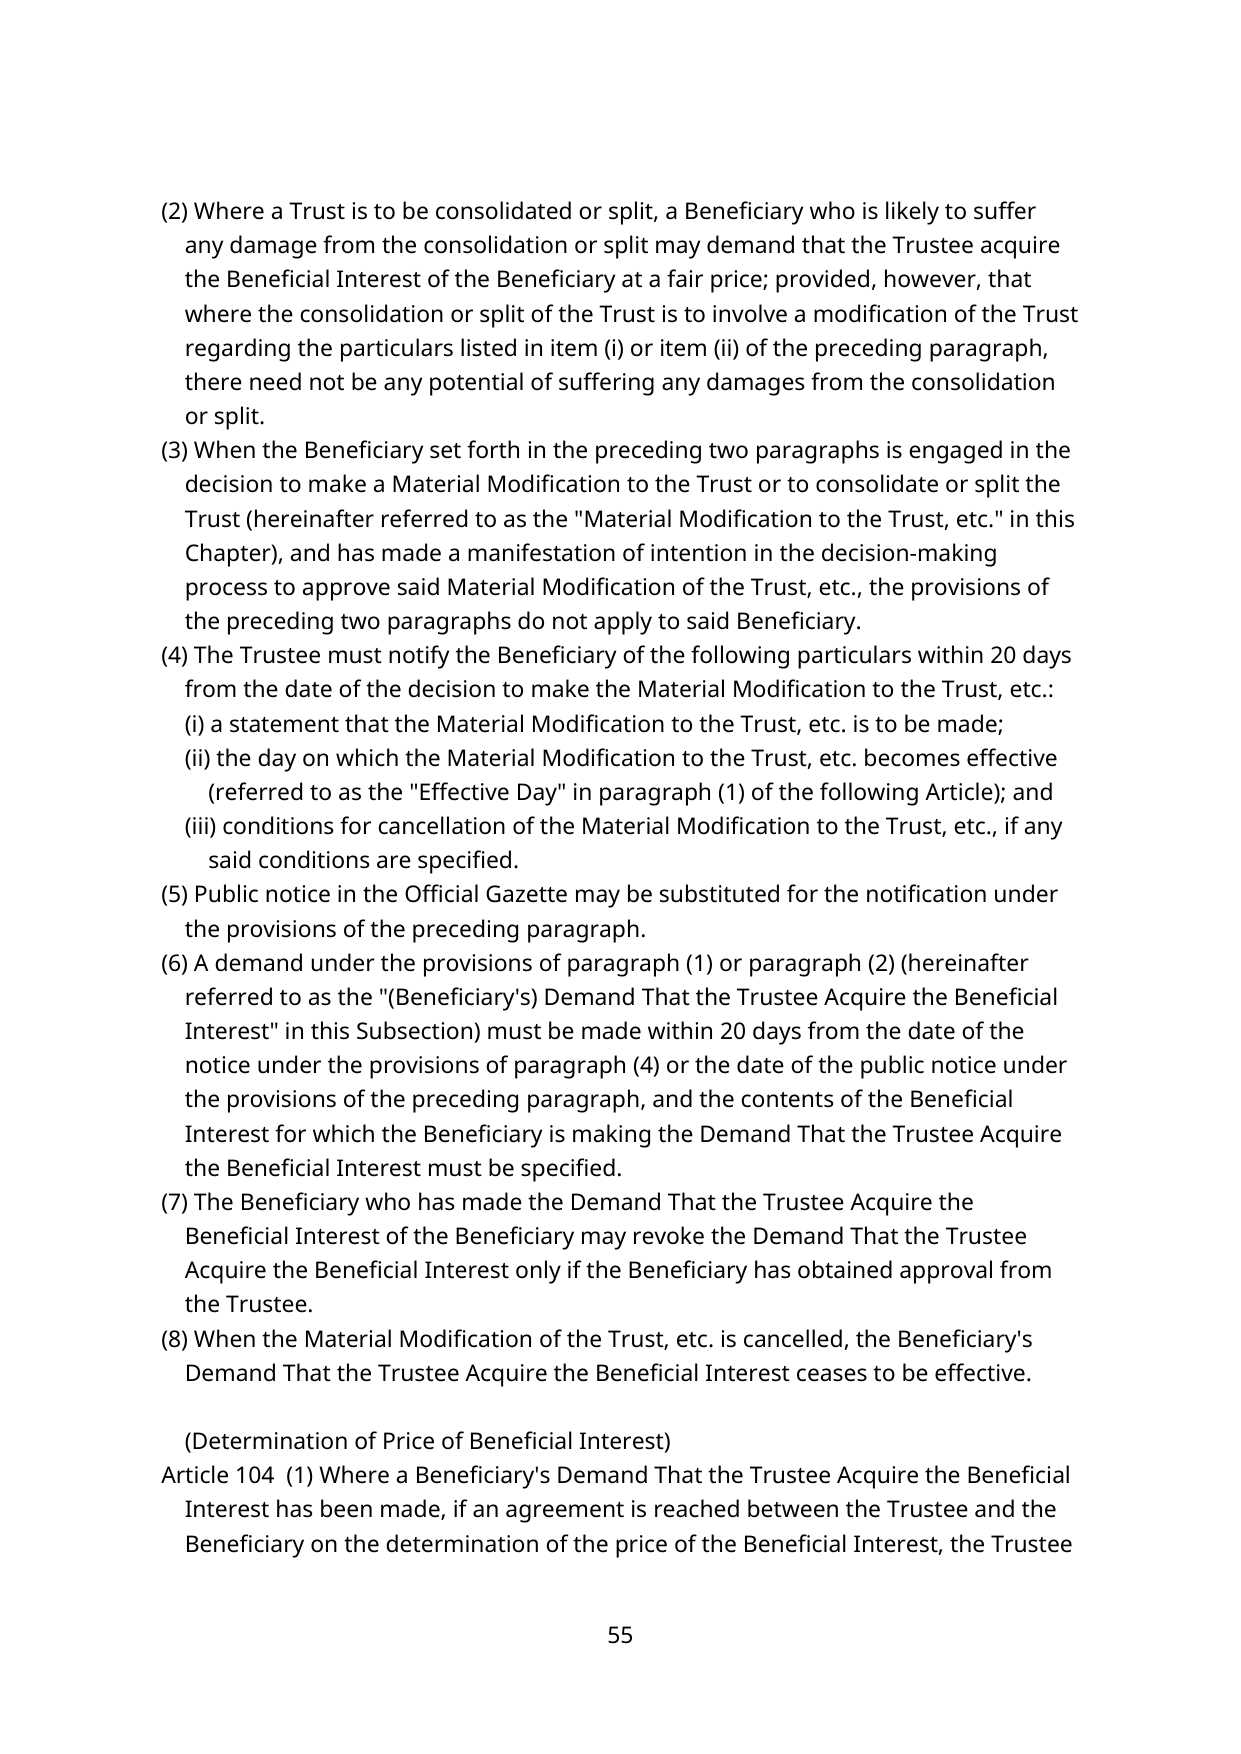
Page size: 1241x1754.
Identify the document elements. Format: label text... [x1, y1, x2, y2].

text (ii) the day on which the Material Modification to the Trust, etc. becomes effective (referred to as the "Effective Day" in paragraph (1) of the following Article); and [184, 740, 1079, 809]
text (3) When the Beneficiary set forth in the preceding two paragraphs is engaged in the decision to make a Material Modification to the Trust or to consolidate or split the Trust (hereinafter referred to as the "Material Modification to the Trust, etc." in this Chapter), and has made a manifestation of intention in the decision-making process to approve said Material Modification of the Trust, etc., the provisions of the preceding two paragraphs do not apply to said Beneficiary. [161, 433, 1079, 638]
text (4) The Trustee must notify the Beneficiary of the following particulars within 20 days from the date of the decision to make the Material Modification to the Trust, etc.: [161, 638, 1079, 706]
text (iii) conditions for cancellation of the Material Modification to the Trust, etc., if any said conditions are specified. [184, 809, 1079, 877]
text (2) Where a Trust is to be consolidated or split, a Beneficiary who is likely to suffer any damage from the consolidation or split may demand that the Trustee acquire the Beneficial Interest of the Beneficiary at a fair price; provided, however, that where the consolidation or split of the Trust is to involve a modification of the Trust regarding the particulars listed in item (i) or item (ii) of the preceding paragraph, there need not be any potential of suffering any damages from the consolidation or split. [161, 194, 1079, 433]
text (5) Public notice in the Official Gazette may be substituted for the notification under the provisions of the preceding paragraph. [161, 877, 1079, 945]
text (8) When the Material Modification of the Trust, etc. is cancelled, the Beneficiary's Demand That the Trustee Acquire the Beneficial Interest ceases to be effective. [161, 1321, 1079, 1389]
text (7) The Beneficiary who has made the Demand That the Trustee Acquire the Beneficial Interest of the Beneficiary may revoke the Demand That the Trustee Acquire the Beneficial Interest only if the Beneficiary has obtained approval from the Trustee. [161, 1184, 1079, 1321]
text (Determination of Price of Beneficial Interest) [184, 1424, 1079, 1458]
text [161, 1458, 1079, 1560]
text (6) A demand under the provisions of paragraph (1) or paragraph (2) (hereinafter referred to as the "(Beneficiary's) Demand That the Trustee Acquire the Beneficial Interest" in this Subsection) must be made within 20 days from the date of the notice under the provisions of paragraph (4) or the date of the public notice under the provisions of the preceding paragraph, and the contents of the Beneficial Interest for which the Beneficiary is making the Demand That the Trustee Acquire the Beneficial Interest must be specified. [161, 945, 1079, 1184]
text (i) a statement that the Material Modification to the Trust, etc. is to be made; [184, 706, 1079, 740]
